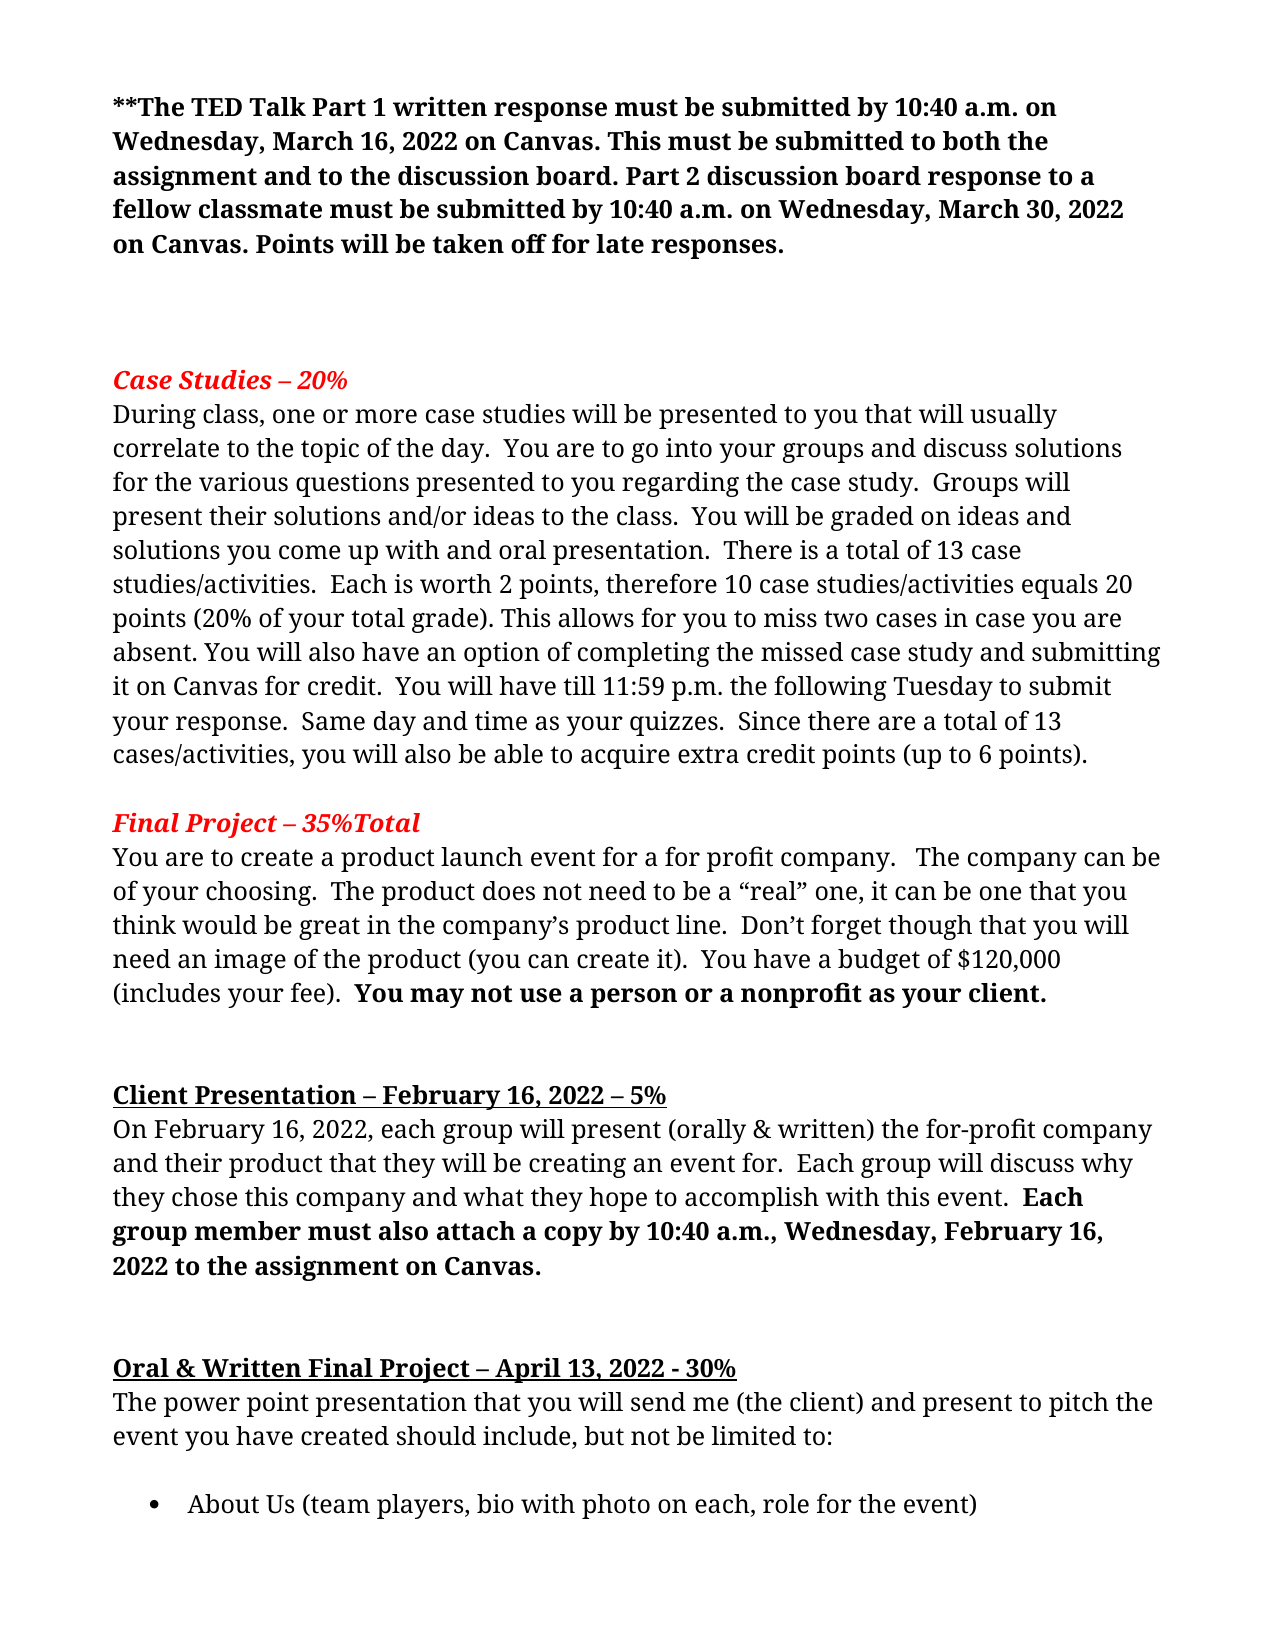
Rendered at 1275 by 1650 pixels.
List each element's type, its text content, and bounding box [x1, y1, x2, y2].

list Client Presentation – February 16, 2022 – 5% [112, 1078, 1162, 1112]
list Final Project – 35%Total [112, 805, 1162, 839]
list On February 16, 2022, each group will present (orally & written) the for-profit company and their product that they will be creating an event for. Each group will discuss why they chose this company and what they hope to accomplish with this event. Each group member must also attach a copy by 10:40 a.m., Wednesday, February 16, 2022 to the assignment on Canvas. [112, 1112, 1162, 1282]
list The power point presentation that you will send me (the client) and present to pitch the event you have created should include, but not be limited to: [112, 1384, 1162, 1452]
list Oral & Written Final Project – April 13, 2022 - 30% [112, 1350, 1162, 1384]
text Case Studies – 20% [112, 362, 1162, 397]
text During class, one or more case studies will be presented to you that will usually correlate to the topic of the day. You are to go into your groups and discuss solutions for the various questions presented to you regarding the case study. Groups will present their solutions and/or ideas to the class. You will be graded on ideas and solutions you come up with and oral presentation. There is a total of 13 case studies/activities. Each is worth 2 points, therefore 10 case studies/activities equals 20 points (20% of your total grade). This allows for you to miss two cases in case you are absent. You will also have an option of completing the missed case study and submitting it on Canvas for credit. You will have till 11:59 p.m. the following Tuesday to submit your response. Same day and time as your quizzes. Since there are a total of 13 cases/activities, you will also be able to acquire extra credit points (up to 6 points). [112, 397, 1162, 771]
list About Us (team players, bio with photo on each, role for the event) [150, 1487, 1162, 1521]
text **The TED Talk Part 1 written response must be submitted by 10:40 a.m. on Wednesday, March 16, 2022 on Canvas. This must be submitted to both the assignment and to the discussion board. Part 2 discussion board response to a fellow classmate must be submitted by 10:40 a.m. on Wednesday, March 30, 2022 on Canvas. Points will be taken off for late responses. [112, 90, 1162, 260]
list You are to create a product launch event for a for profit company. The company can be of your choosing. The product does not need to be a “real” one, it can be one that you think would be great in the company’s product line. Don’t forget though that you will need an image of the product (you can create it). You have a budget of $120,000 (includes your fee). You may not use a person or a nonprofit as your client. [112, 839, 1162, 1010]
